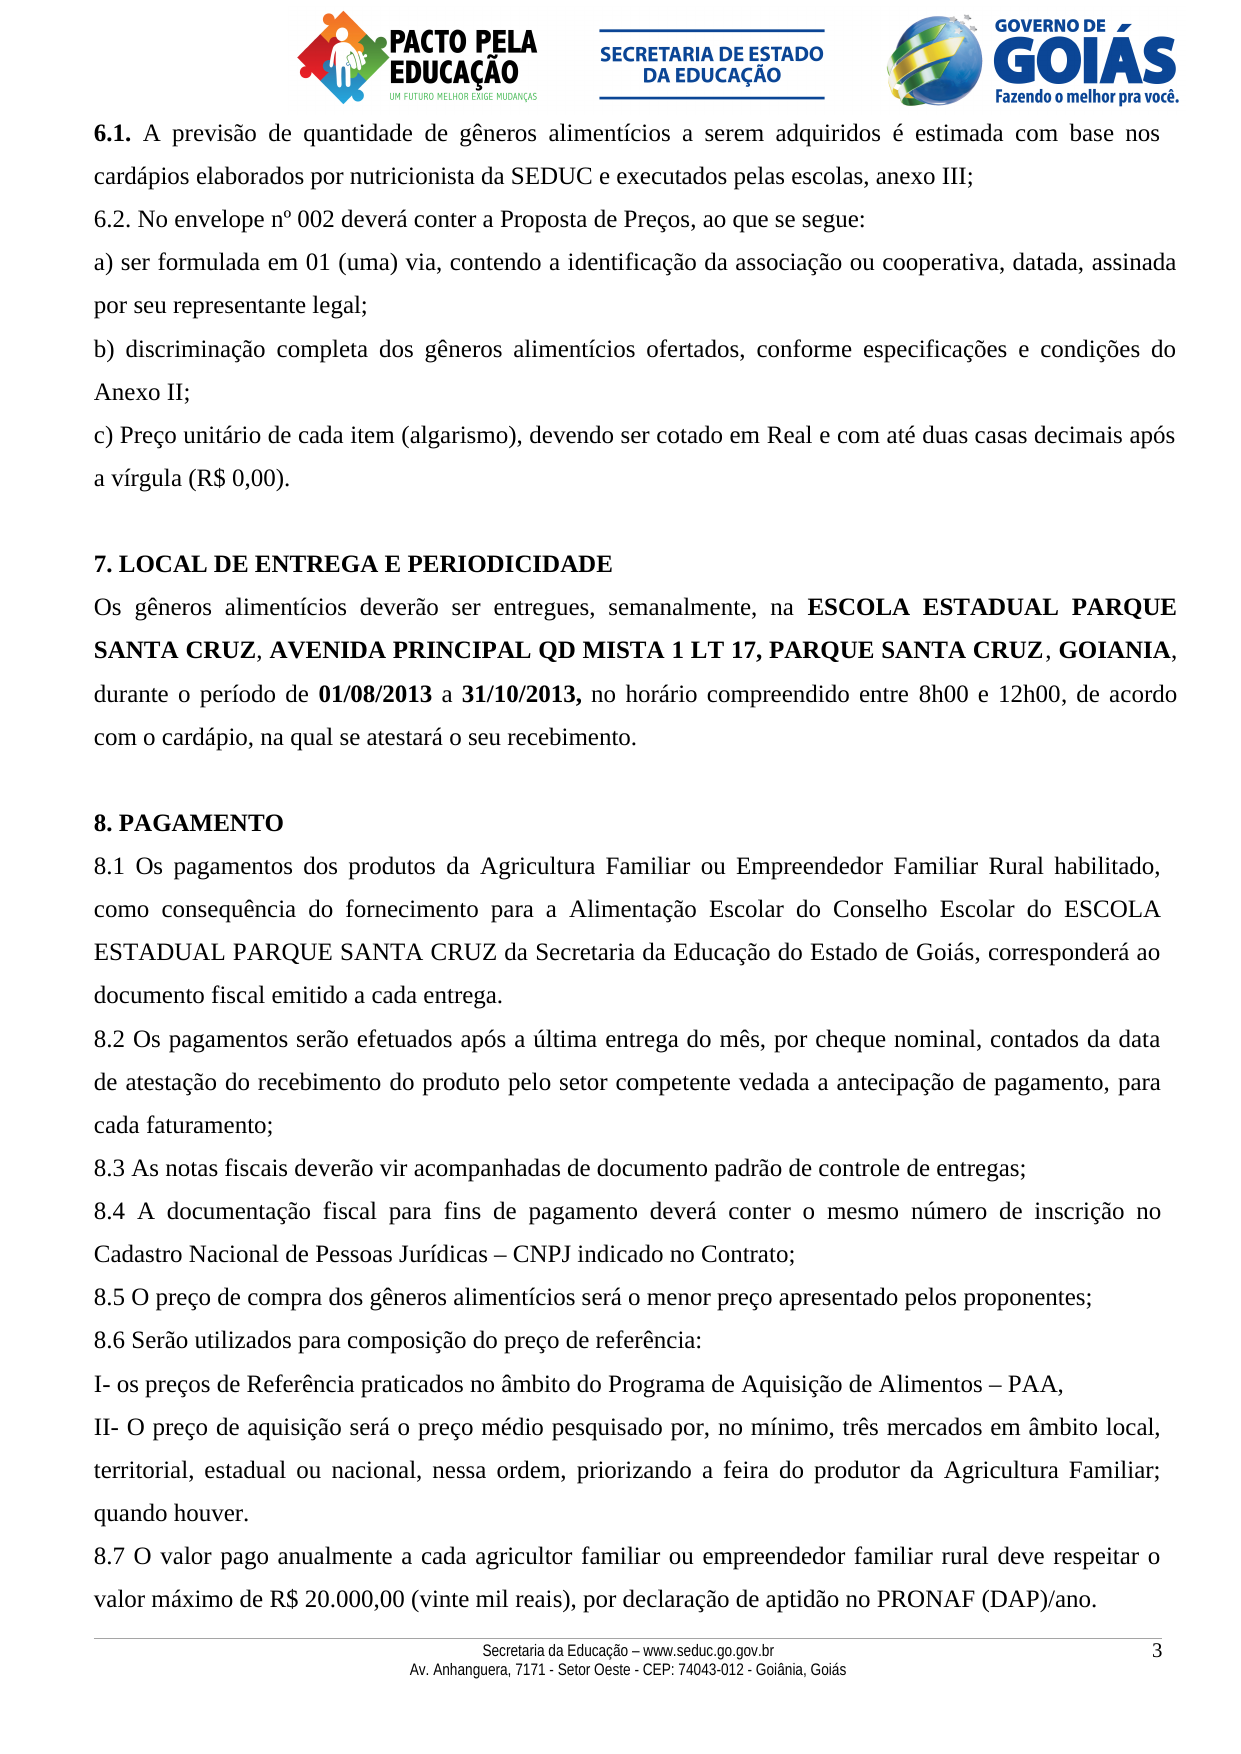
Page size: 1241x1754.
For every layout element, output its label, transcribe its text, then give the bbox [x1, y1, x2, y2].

text 8.3 As notas fiscais deverão vir acompanhadas de documento padrão de controle de entregas; [94, 1153, 1162, 1182]
text Os gêneros alimentícios deverão ser entregues, semanalmente, na ESCOLA ESTADUAL PARQUE SANTA CRUZ, AVENIDA PRINCIPAL QD MISTA 1 LT 17, PARQUE SANTA CRUZ, GOIANIA, durante o período de 01/08/2013 a 31/10/2013, no horário compreendido entre 8h00 e 12h00, de acordo com o cardápio, na qual se atestará o seu recebimento. [94, 592, 1177, 751]
text 7. LOCAL DE ENTREGA E PERIODICIDADE [94, 549, 1177, 578]
text 8. PAGAMENTO [94, 808, 1177, 837]
picture [288, 6, 1186, 115]
text 6.1. A previsão de quantidade de gêneros alimentícios a serem adquiridos é estimada com base nos cardápios elaborados por nutricionista da SEDUC e executados pelas escolas, anexo III; [94, 118, 1162, 190]
text 8.7 O valor pago anualmente a cada agricultor familiar ou empreendedor familiar rural deve respeitar o valor máximo de R$ 20.000,00 (vinte mil reais), por declaração de aptidão no PRONAF (DAP)/ano. [94, 1541, 1162, 1613]
text 8.2 Os pagamentos serão efetuados após a última entrega do mês, por cheque nominal, contados da data de atestação do recebimento do produto pelo setor competente vedada a antecipação de pagamento, para cada faturamento; [94, 1024, 1162, 1139]
text 8.1 Os pagamentos dos produtos da Agricultura Familiar ou Empreendedor Familiar Rural habilitado, como consequência do fornecimento para a Alimentação Escolar do Conselho Escolar do ESCOLA ESTADUAL PARQUE SANTA CRUZ da Secretaria da Educação do Estado de Goiás, corresponderá ao documento fiscal emitido a cada entrega. [94, 851, 1162, 1009]
text 8.5 O preço de compra dos gêneros alimentícios será o menor preço apresentado pelos proponentes; [94, 1282, 1162, 1311]
text I- os preços de Referência praticados no âmbito do Programa de Aquisição de Alimentos – PAA, [94, 1369, 1162, 1397]
text c) Preço unitário de cada item (algarismo), devendo ser cotado em Real e com até duas casas decimais após a vírgula (R$ 0,00). [94, 420, 1177, 492]
text b) discriminação completa dos gêneros alimentícios ofertados, conforme especificações e condições do Anexo II; [94, 334, 1177, 406]
text II- O preço de aquisição será o preço médio pesquisado por, no mínimo, três mercados em âmbito local, territorial, estadual ou nacional, nessa ordem, priorizando a feira do produtor da Agricultura Familiar; quando houver. [94, 1412, 1162, 1527]
text 8.6 Serão utilizados para composição do preço de referência: [94, 1326, 1162, 1354]
text a) ser formulada em 01 (uma) via, contendo a identificação da associação ou cooperativa, datada, assinada por seu representante legal; [94, 247, 1177, 319]
text 8.4 A documentação fiscal para fins de pagamento deverá conter o mesmo número de inscrição no Cadastro Nacional de Pessoas Jurídicas – CNPJ indicado no Contrato; [94, 1196, 1162, 1268]
text 6.2. No envelope nº 002 deverá conter a Proposta de Preços, ao que se segue: [94, 204, 1177, 233]
